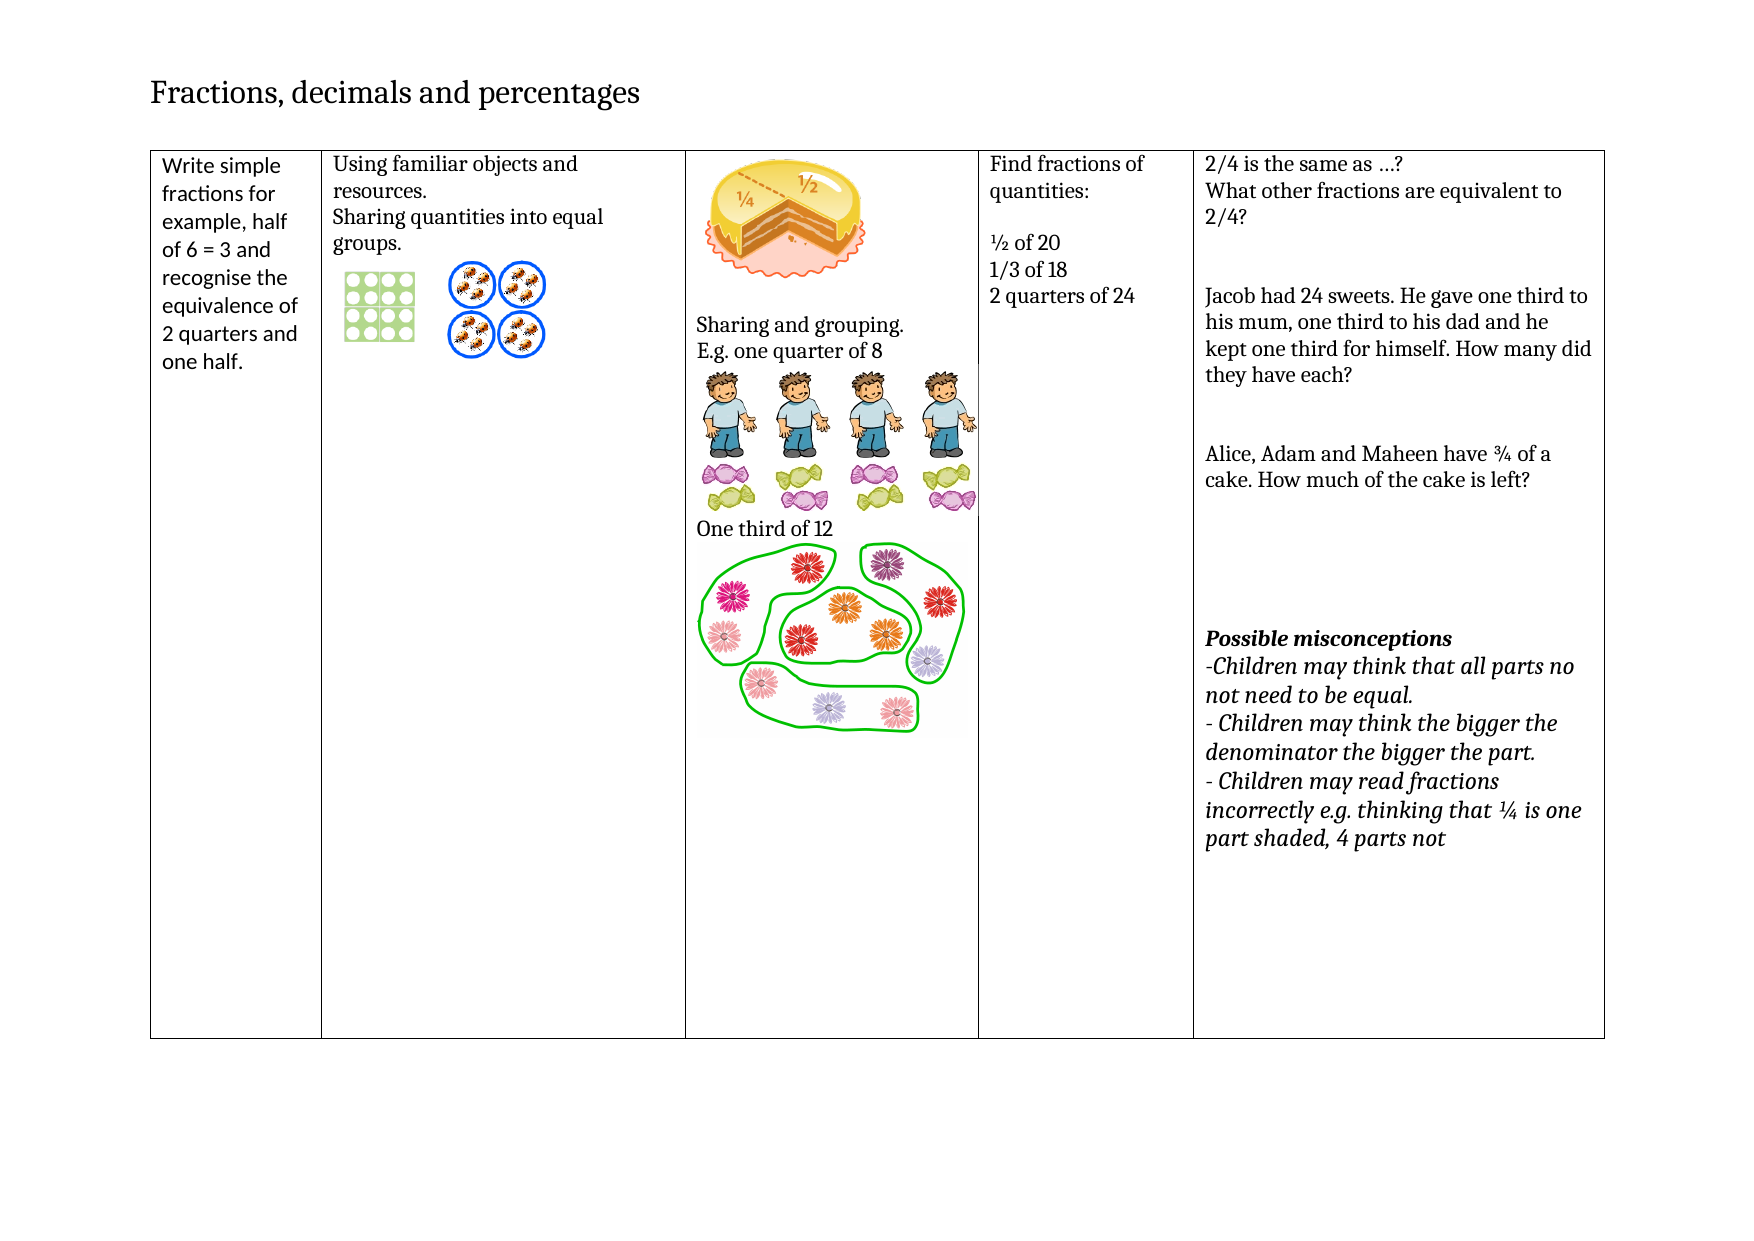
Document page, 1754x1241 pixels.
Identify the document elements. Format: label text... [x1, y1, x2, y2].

table_cell Find fractions of quantities: ½ of 20 1/3 of 18 2 quarters of 24 [979, 151, 1193, 1037]
table_cell 2/4 is the same as …? What other fractions are equivalent to 2/4? Jacob had 24 sweets. He gave one third to his mum, one third to his dad and he kept one third for himself. How many did they have each? Alice, Adam and Maheen have ¾ of a cake. How much of the cake is left? Possible misconceptions -Children may think that all parts no not need to be equal. - Children may think the bigger the denominator the bigger the part. - Children may read fractions incorrectly e.g. thinking that ¼ is one part shaded, 4 parts not [1194, 151, 1604, 1037]
picture [696, 151, 874, 286]
table_cell Write simple fractions for example, half of 6 = 3 and recognise the equivalence of 2 quarters and one half. [151, 151, 321, 1037]
table_cell Sharing and grouping. E.g. one quarter of 8 One third of 12 [686, 151, 978, 1037]
picture [696, 364, 979, 516]
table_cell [322, 151, 685, 1037]
picture [696, 542, 969, 738]
picture [332, 256, 548, 374]
